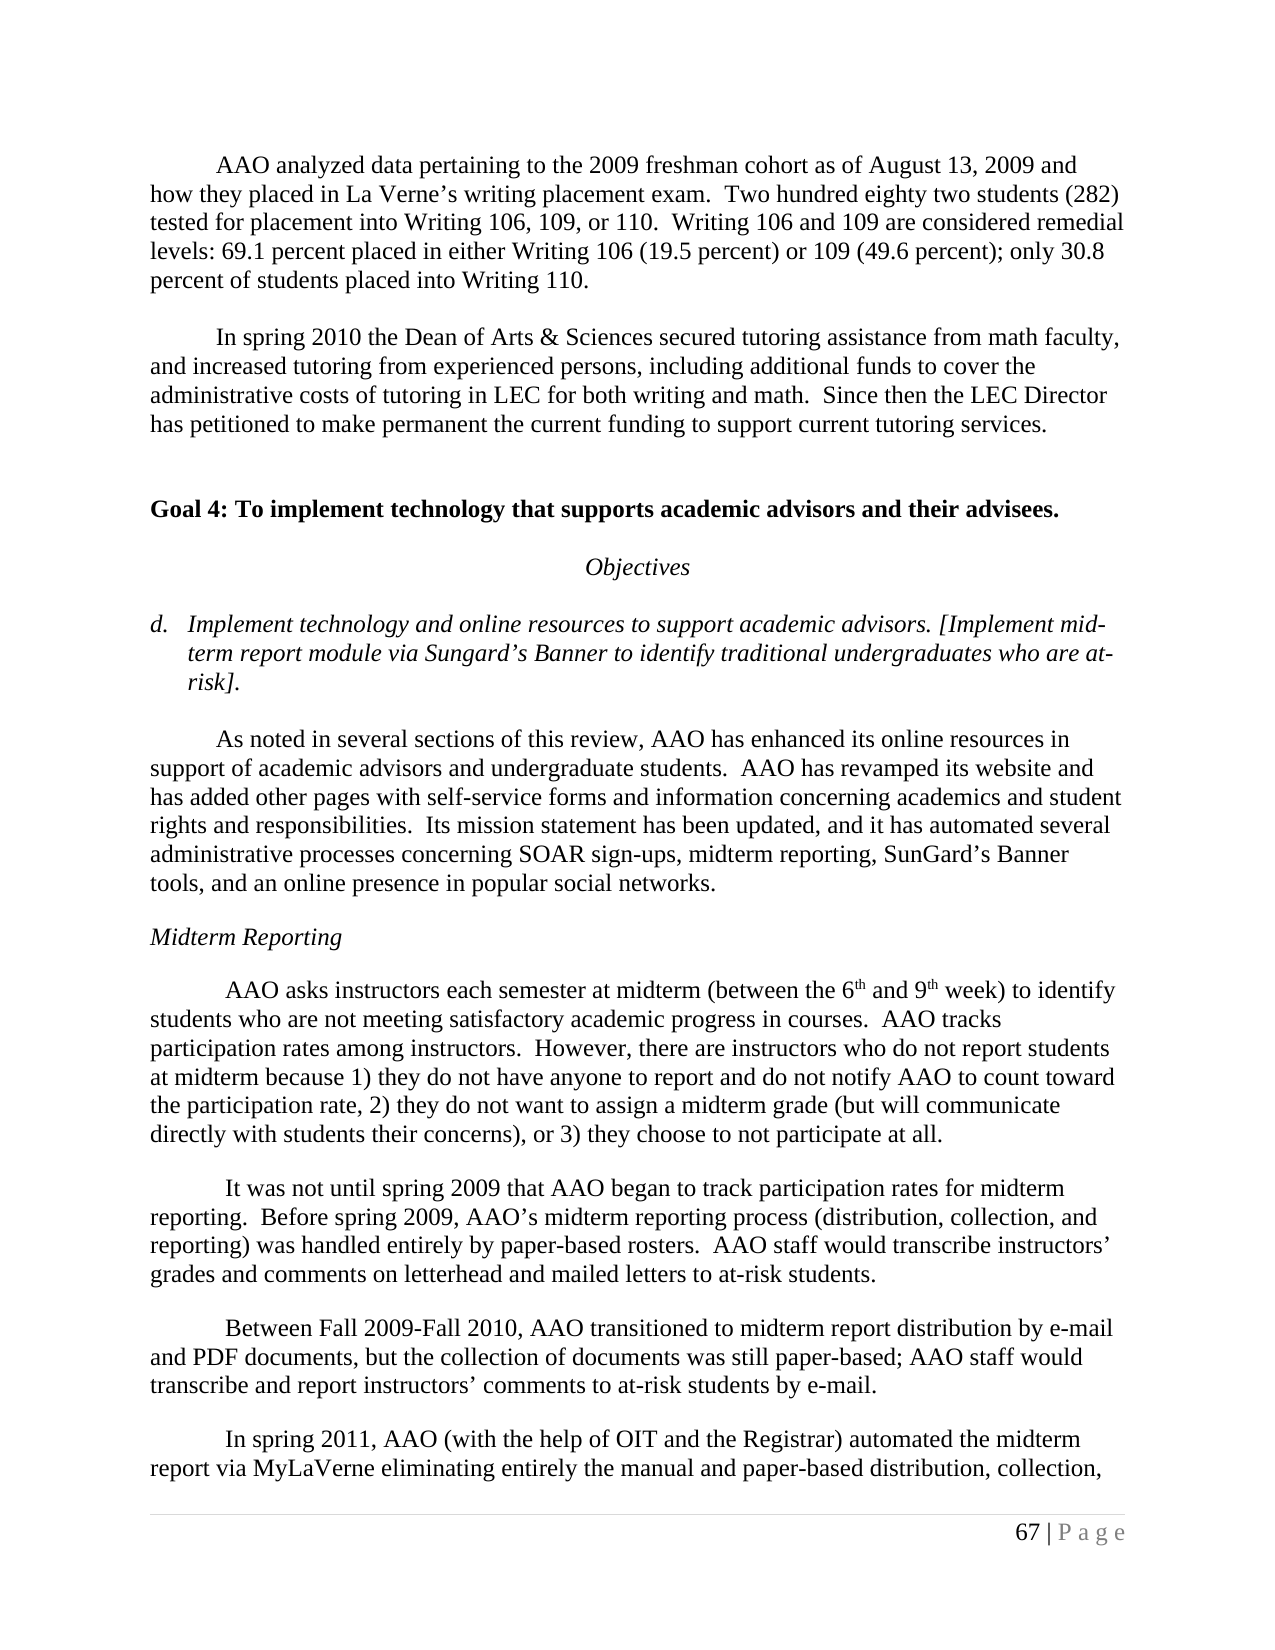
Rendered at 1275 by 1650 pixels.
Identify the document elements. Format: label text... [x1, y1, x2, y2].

text As noted in several sections of this review, AAO has enhanced its online resources in support of academic advisors and undergraduate students. AAO has revamped its website and has added other pages with self-service forms and information concerning academics and student rights and responsibilities. Its mission statement has been updated, and it has automated several administrative processes concerning SOAR sign-ups, midterm reporting, SunGard’s Banner tools, and an online presence in popular social networks. [150, 724, 1125, 897]
text In spring 2010 the Dean of Arts & Sciences secured tutoring assistance from math faculty, and increased tutoring from experienced persons, including additional funds to cover the administrative costs of tutoring in LEC for both writing and math. Since then the LEC Director has petitioned to make permanent the current funding to support current tutoring services. [150, 322, 1125, 466]
text It was not until spring 2009 that AAO began to track participation rates for midterm reporting. Before spring 2009, AAO’s midterm reporting process (distribution, collection, and reporting) was handled entirely by paper-based rosters. AAO staff would transcribe instructors’ grades and comments on letterhead and mailed letters to at-risk students. [150, 1173, 1125, 1288]
text Objectives [150, 552, 1125, 581]
text Goal 4: To implement technology that supports academic advisors and their advisees. [150, 494, 1125, 523]
text AAO asks instructors each semester at midterm (between the 6th and 9th week) to identify students who are not meeting satisfactory academic progress in courses. AAO tracks participation rates among instructors. However, there are instructors who do not report students at midterm because 1) they do not have anyone to report and do not notify AAO to count toward the participation rate, 2) they do not want to assign a midterm grade (but will communicate directly with students their concerns), or 3) they choose to not participate at all. [150, 976, 1125, 1148]
list Implement technology and online resources to support academic advisors. [Implement mid-term report module via Sungard’s Banner to identify traditional undergraduates who are at-risk]. [150, 609, 1125, 696]
text Between Fall 2009-Fall 2010, AAO transitioned to midterm report distribution by e-mail and PDF documents, but the collection of documents was still paper-based; AAO staff would transcribe and report instructors’ comments to at-risk students by e-mail. [150, 1313, 1125, 1399]
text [150, 1424, 1125, 1482]
text AAO analyzed data pertaining to the 2009 freshman cohort as of August 13, 2009 and how they placed in La Verne’s writing placement exam. Two hundred eighty two students (282) tested for placement into Writing 106, 109, or 110. Writing 106 and 109 are considered remedial levels: 69.1 percent placed in either Writing 106 (19.5 percent) or 109 (49.6 percent); only 30.8 percent of students placed into Writing 110. [150, 150, 1125, 294]
text Midterm Reporting [150, 922, 1125, 951]
